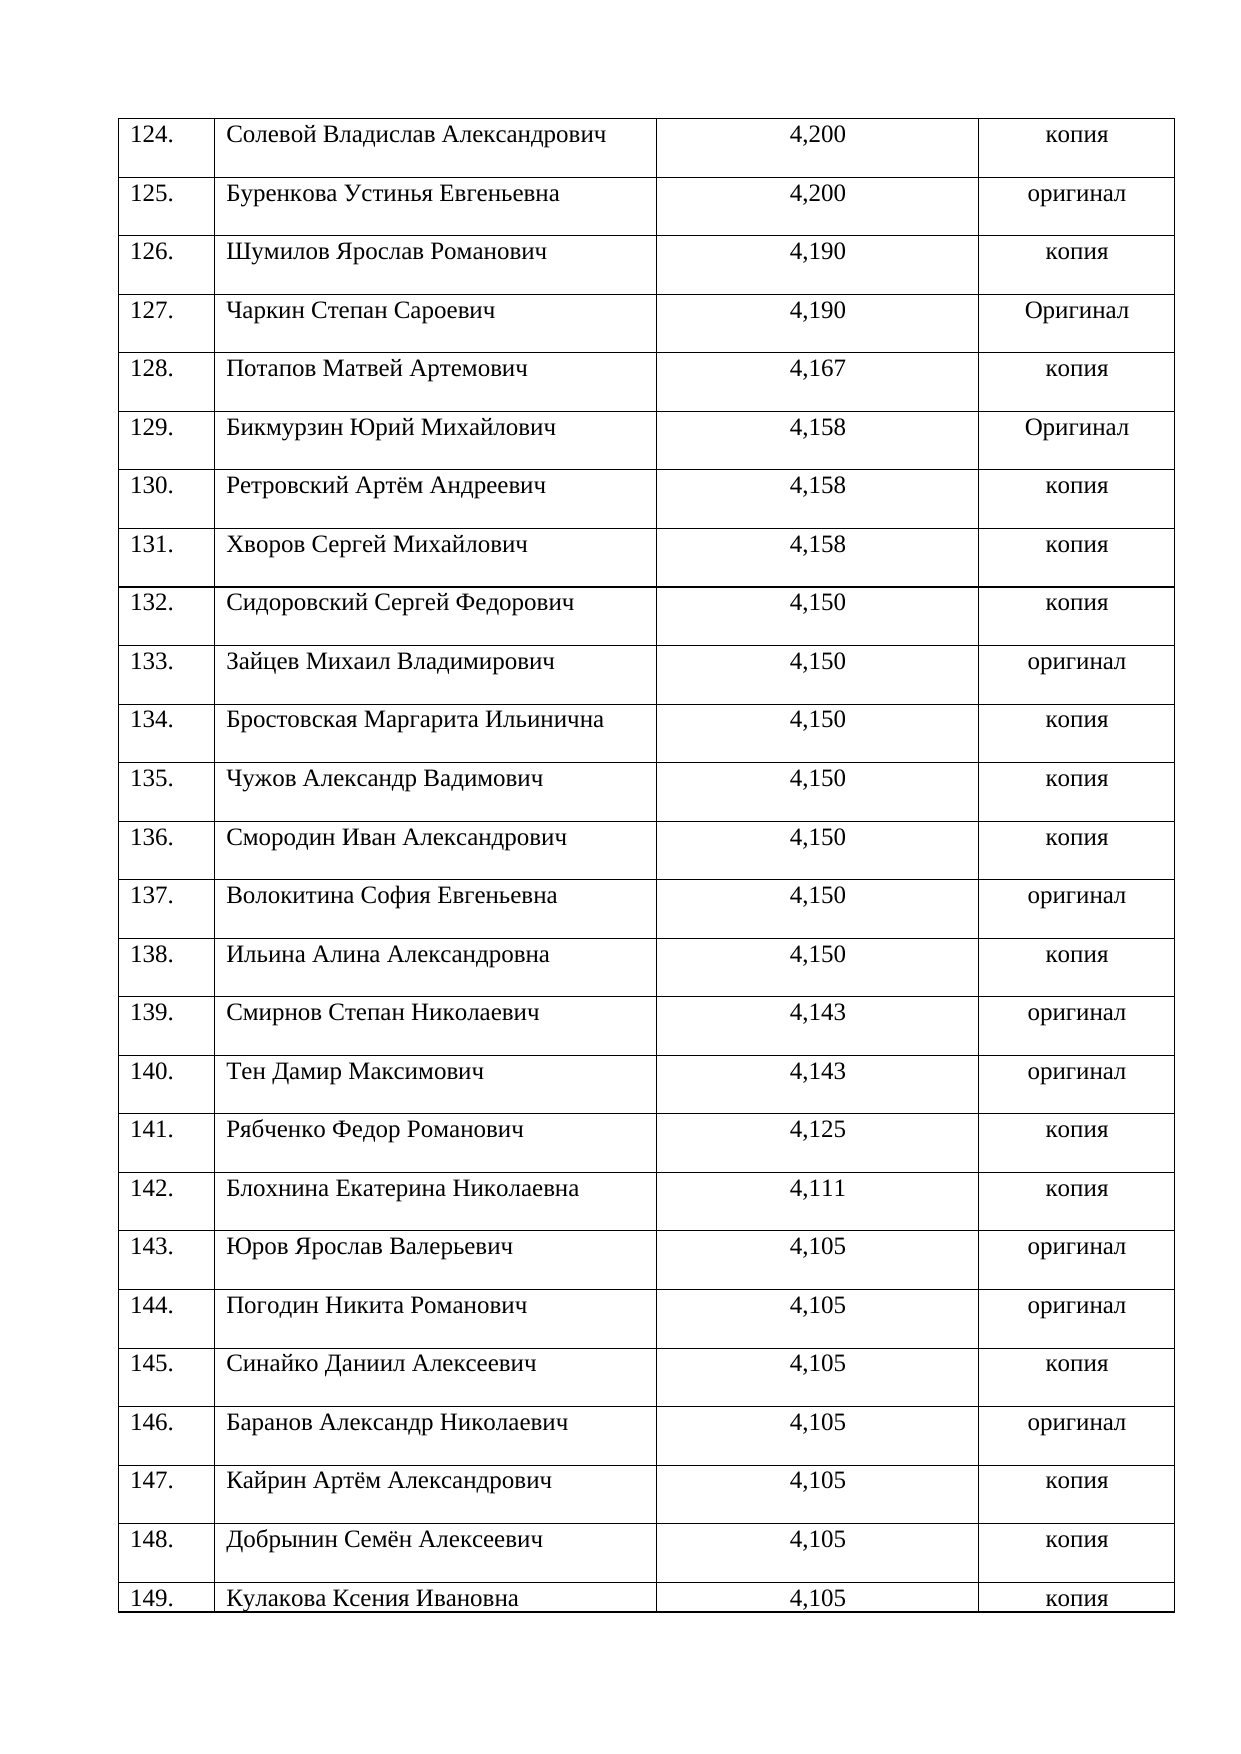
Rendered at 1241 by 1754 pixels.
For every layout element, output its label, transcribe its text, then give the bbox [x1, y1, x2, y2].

table_cell Синайко Даниил Алексеевич [215, 1349, 656, 1406]
table_cell копия [979, 236, 1174, 294]
table_cell [119, 1114, 214, 1172]
table_cell 4,105 [657, 1231, 978, 1289]
table_cell 4,158 [657, 529, 978, 586]
table_cell Оригинал [979, 412, 1174, 469]
table_cell Сидоровский Сергей Федорович [215, 588, 656, 645]
table_cell 4,190 [657, 295, 978, 352]
table_cell 4,125 [657, 1114, 978, 1172]
table_cell Оригинал [979, 295, 1174, 352]
table_cell копия [979, 529, 1174, 586]
table_cell Ретровский Артём Андреевич [215, 470, 656, 528]
table_cell копия [979, 1349, 1174, 1406]
table_cell 4,150 [657, 939, 978, 996]
table_cell оригинал [979, 178, 1174, 235]
table_cell Тен Дамир Максимович [215, 1056, 656, 1113]
table_cell [119, 705, 214, 762]
table_cell Смородин Иван Александрович [215, 822, 656, 879]
table_cell оригинал [979, 1407, 1174, 1464]
table_cell оригинал [979, 1231, 1174, 1289]
table_cell 4,105 [657, 1407, 978, 1464]
table_cell Шумилов Ярослав Романович [215, 236, 656, 294]
table_cell [119, 412, 214, 469]
table_cell 4,150 [657, 705, 978, 762]
table_cell Ильина Алина Александровна [215, 939, 656, 996]
table_cell Погодин Никита Романович [215, 1290, 656, 1347]
table_cell 4,158 [657, 412, 978, 469]
table_cell [119, 353, 214, 411]
table_cell копия [979, 1173, 1174, 1230]
table_cell Юров Ярослав Валерьевич [215, 1231, 656, 1289]
table_cell Потапов Матвей Артемович [215, 353, 656, 411]
table_cell 4,150 [657, 822, 978, 879]
table_cell 4,200 [657, 119, 978, 177]
table_cell Кайрин Артём Александрович [215, 1466, 656, 1523]
table_cell 4,105 [657, 1349, 978, 1406]
table_cell Рябченко Федор Романович [215, 1114, 656, 1172]
table_cell [119, 178, 214, 235]
table_cell оригинал [979, 1056, 1174, 1113]
table_cell 4,105 [657, 1524, 978, 1582]
table_cell [119, 822, 214, 879]
table_cell [119, 646, 214, 703]
table_cell [119, 997, 214, 1055]
table_cell Хворов Сергей Михайлович [215, 529, 656, 586]
table_cell Буренкова Устинья Евгеньевна [215, 178, 656, 235]
table_cell Добрынин Семён Алексеевич [215, 1524, 656, 1582]
table_cell копия [979, 470, 1174, 528]
table_cell [119, 763, 214, 821]
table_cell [215, 1583, 656, 1611]
table_cell 4,150 [657, 880, 978, 938]
table_cell [119, 1231, 214, 1289]
table_cell 4,150 [657, 588, 978, 645]
table_cell [119, 1583, 214, 1611]
table_cell оригинал [979, 880, 1174, 938]
table_cell Чаркин Степан Сароевич [215, 295, 656, 352]
table_cell копия [979, 1524, 1174, 1582]
table_cell копия [979, 119, 1174, 177]
table_cell копия [979, 1466, 1174, 1523]
table_cell копия [979, 705, 1174, 762]
table_cell [119, 1407, 214, 1464]
table_cell [119, 1056, 214, 1113]
table_cell 4,190 [657, 236, 978, 294]
table_cell оригинал [979, 646, 1174, 703]
table_cell [119, 880, 214, 938]
table_cell [119, 295, 214, 352]
table_cell оригинал [979, 997, 1174, 1055]
table_cell [119, 236, 214, 294]
table_cell [119, 939, 214, 996]
table_cell оригинал [979, 1290, 1174, 1347]
table_cell Бикмурзин Юрий Михайлович [215, 412, 656, 469]
table_cell [119, 1466, 214, 1523]
table_cell 4,150 [657, 646, 978, 703]
table_cell Чужов Александр Вадимович [215, 763, 656, 821]
table_cell Баранов Александр Николаевич [215, 1407, 656, 1464]
table_cell 4,167 [657, 353, 978, 411]
table_cell копия [979, 588, 1174, 645]
table_cell 4,111 [657, 1173, 978, 1230]
table_cell копия [979, 822, 1174, 879]
table_cell 4,143 [657, 1056, 978, 1113]
table_cell копия [979, 353, 1174, 411]
table_cell 4,105 [657, 1290, 978, 1347]
table_cell 4,150 [657, 763, 978, 821]
table_cell 4,200 [657, 178, 978, 235]
table_cell копия [979, 939, 1174, 996]
table_cell копия [979, 763, 1174, 821]
table_cell Бростовская Маргарита Ильинична [215, 705, 656, 762]
table_cell Блохнина Екатерина Николаевна [215, 1173, 656, 1230]
table_cell 4,143 [657, 997, 978, 1055]
table_cell Волокитина София Евгеньевна [215, 880, 656, 938]
table_cell Смирнов Степан Николаевич [215, 997, 656, 1055]
table_cell 4,105 [657, 1466, 978, 1523]
table_cell [119, 1349, 214, 1406]
table_cell копия [979, 1114, 1174, 1172]
table_cell [119, 588, 214, 645]
table_cell [119, 529, 214, 586]
table_cell Солевой Владислав Александрович [215, 119, 656, 177]
table_cell 4,158 [657, 470, 978, 528]
table_cell [119, 470, 214, 528]
table_cell Зайцев Михаил Владимирович [215, 646, 656, 703]
table_cell копия [979, 1583, 1174, 1611]
table_cell [119, 1524, 214, 1582]
table_cell [119, 1290, 214, 1347]
table_cell [119, 119, 214, 177]
table_cell [119, 1173, 214, 1230]
table_cell 4,105 [657, 1583, 978, 1611]
